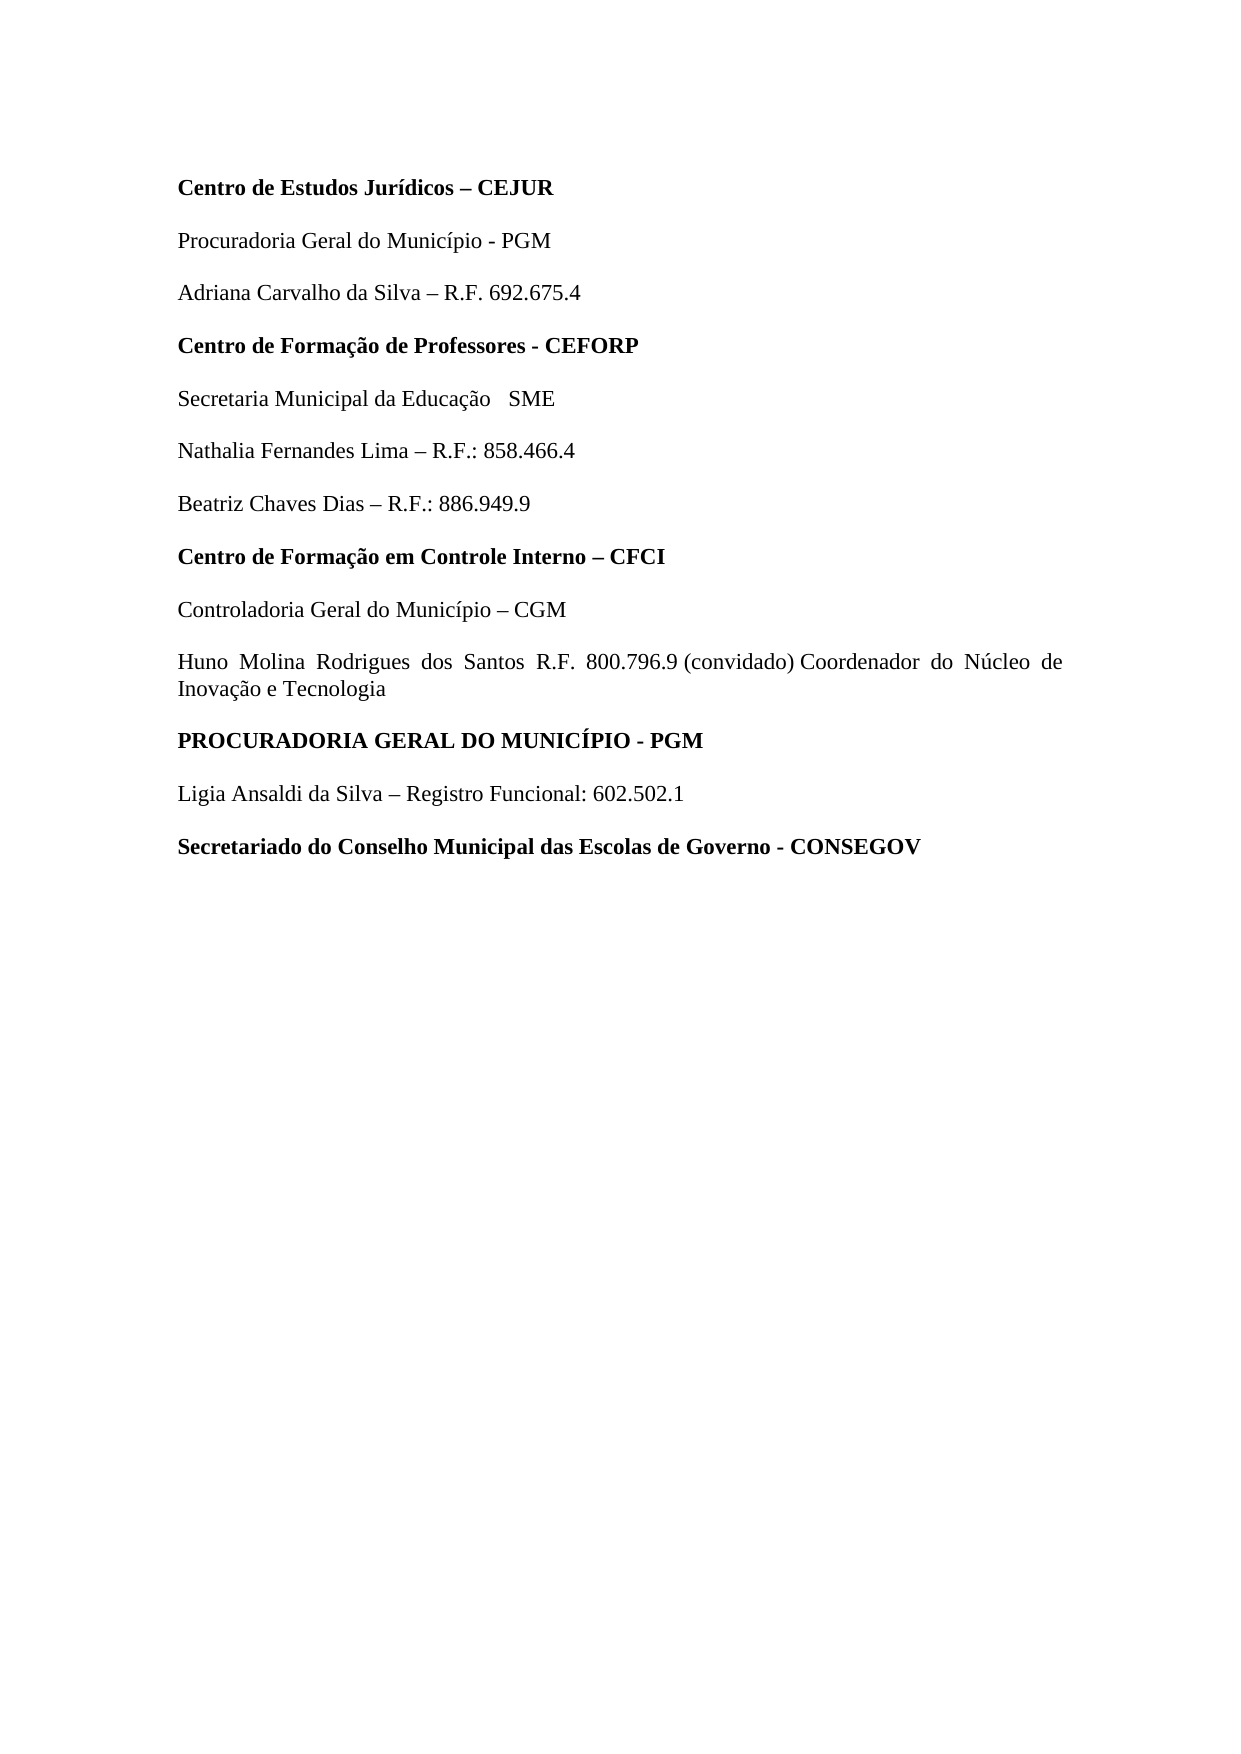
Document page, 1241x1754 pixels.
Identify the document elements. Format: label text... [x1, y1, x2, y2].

text Ligia Ansaldi da Silva – Registro Funcional: 602.502.1 [177, 780, 1063, 806]
text PROCURADORIA GERAL DO MUNICÍPIO - PGM [177, 727, 1063, 754]
text Secretaria Municipal da Educação SME [177, 385, 1063, 411]
text Centro de Formação em Controle Interno – CFCI [177, 543, 1063, 569]
text Secretariado do Conselho Municipal das Escolas de Governo - CONSEGOV [177, 833, 1063, 859]
text Centro de Estudos Jurídicos – CEJUR [177, 174, 1063, 200]
text Adriana Carvalho da Silva – R.F. 692.675.4 [177, 279, 1063, 306]
text Huno Molina Rodrigues dos Santos R.F. 800.796.9 (convidado) Coordenador do Núcleo de Inovação e Tecnologia [177, 648, 1063, 701]
text Beatriz Chaves Dias – R.F.: 886.949.9 [177, 490, 1063, 517]
text Procuradoria Geral do Município - PGM [177, 227, 1063, 253]
text Controladoria Geral do Município – CGM [177, 596, 1063, 622]
text Centro de Formação de Professores - CEFORP [177, 332, 1063, 358]
text Nathalia Fernandes Lima – R.F.: 858.466.4 [177, 437, 1063, 464]
